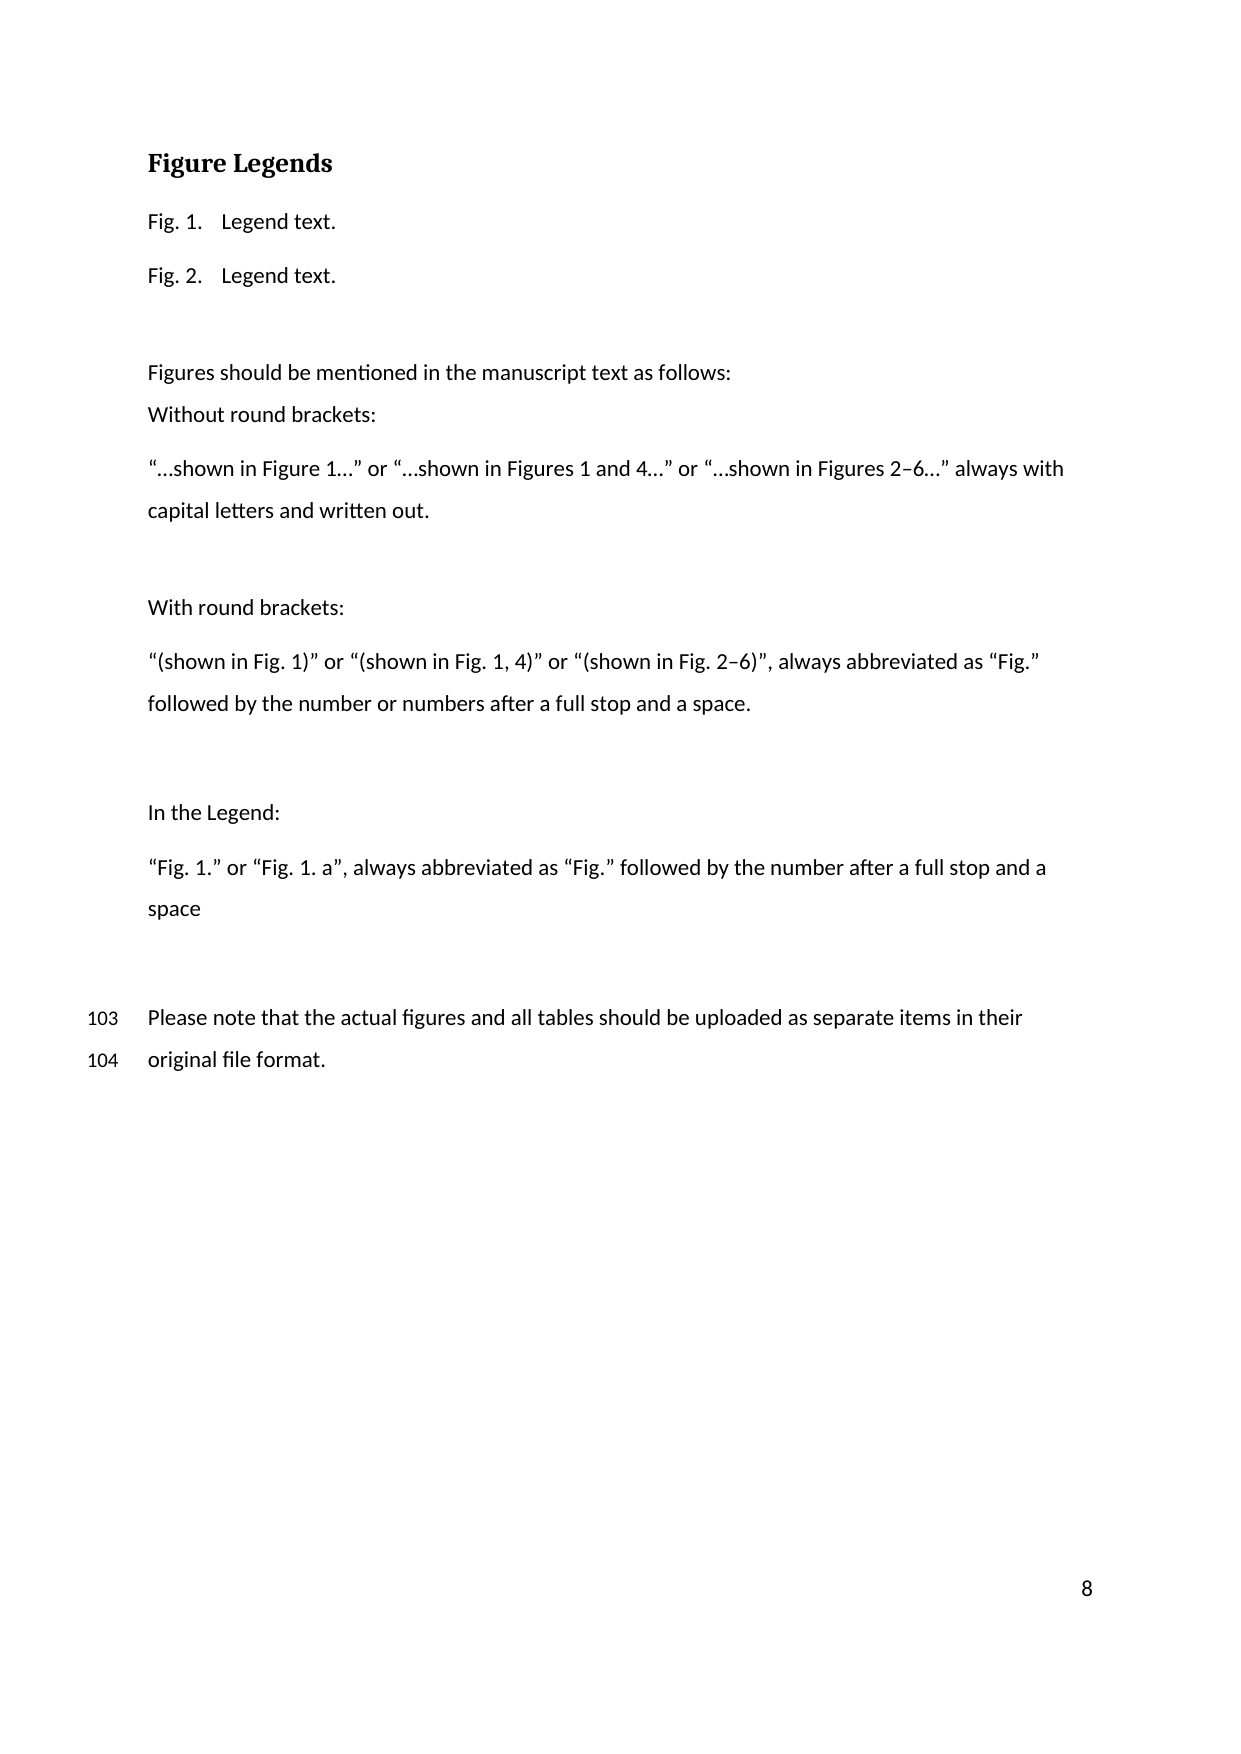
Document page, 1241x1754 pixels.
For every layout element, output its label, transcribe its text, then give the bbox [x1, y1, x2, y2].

text In the Legend: [148, 798, 1092, 826]
text With round brackets: [148, 593, 1092, 621]
text Fig. 2. Legend text. [148, 261, 1092, 331]
text “Fig. 1.” or “Fig. 1. a”, always abbreviated as “Fig.” followed by the number after a full stop and a space [148, 853, 1092, 923]
text “…shown in Figure 1…” or “…shown in Figures 1 and 4…” or “…shown in Figures 2–6…” always with capital letters and written out. [148, 454, 1092, 566]
text Figures should be mentioned in the manuscript text as follows: Without round brackets: [148, 358, 1092, 428]
text Figure Legends [148, 148, 1092, 179]
text Please note that the actual figures and all tables should be uploaded as separate items in their original file format. [148, 1003, 1092, 1116]
text Fig. 1. Legend text. [148, 207, 1092, 235]
text “(shown in Fig. 1)” or “(shown in Fig. 1, 4)” or “(shown in Fig. 2–6)”, always abbreviated as “Fig.” followed by the number or numbers after a full stop and a space. [148, 647, 1092, 717]
